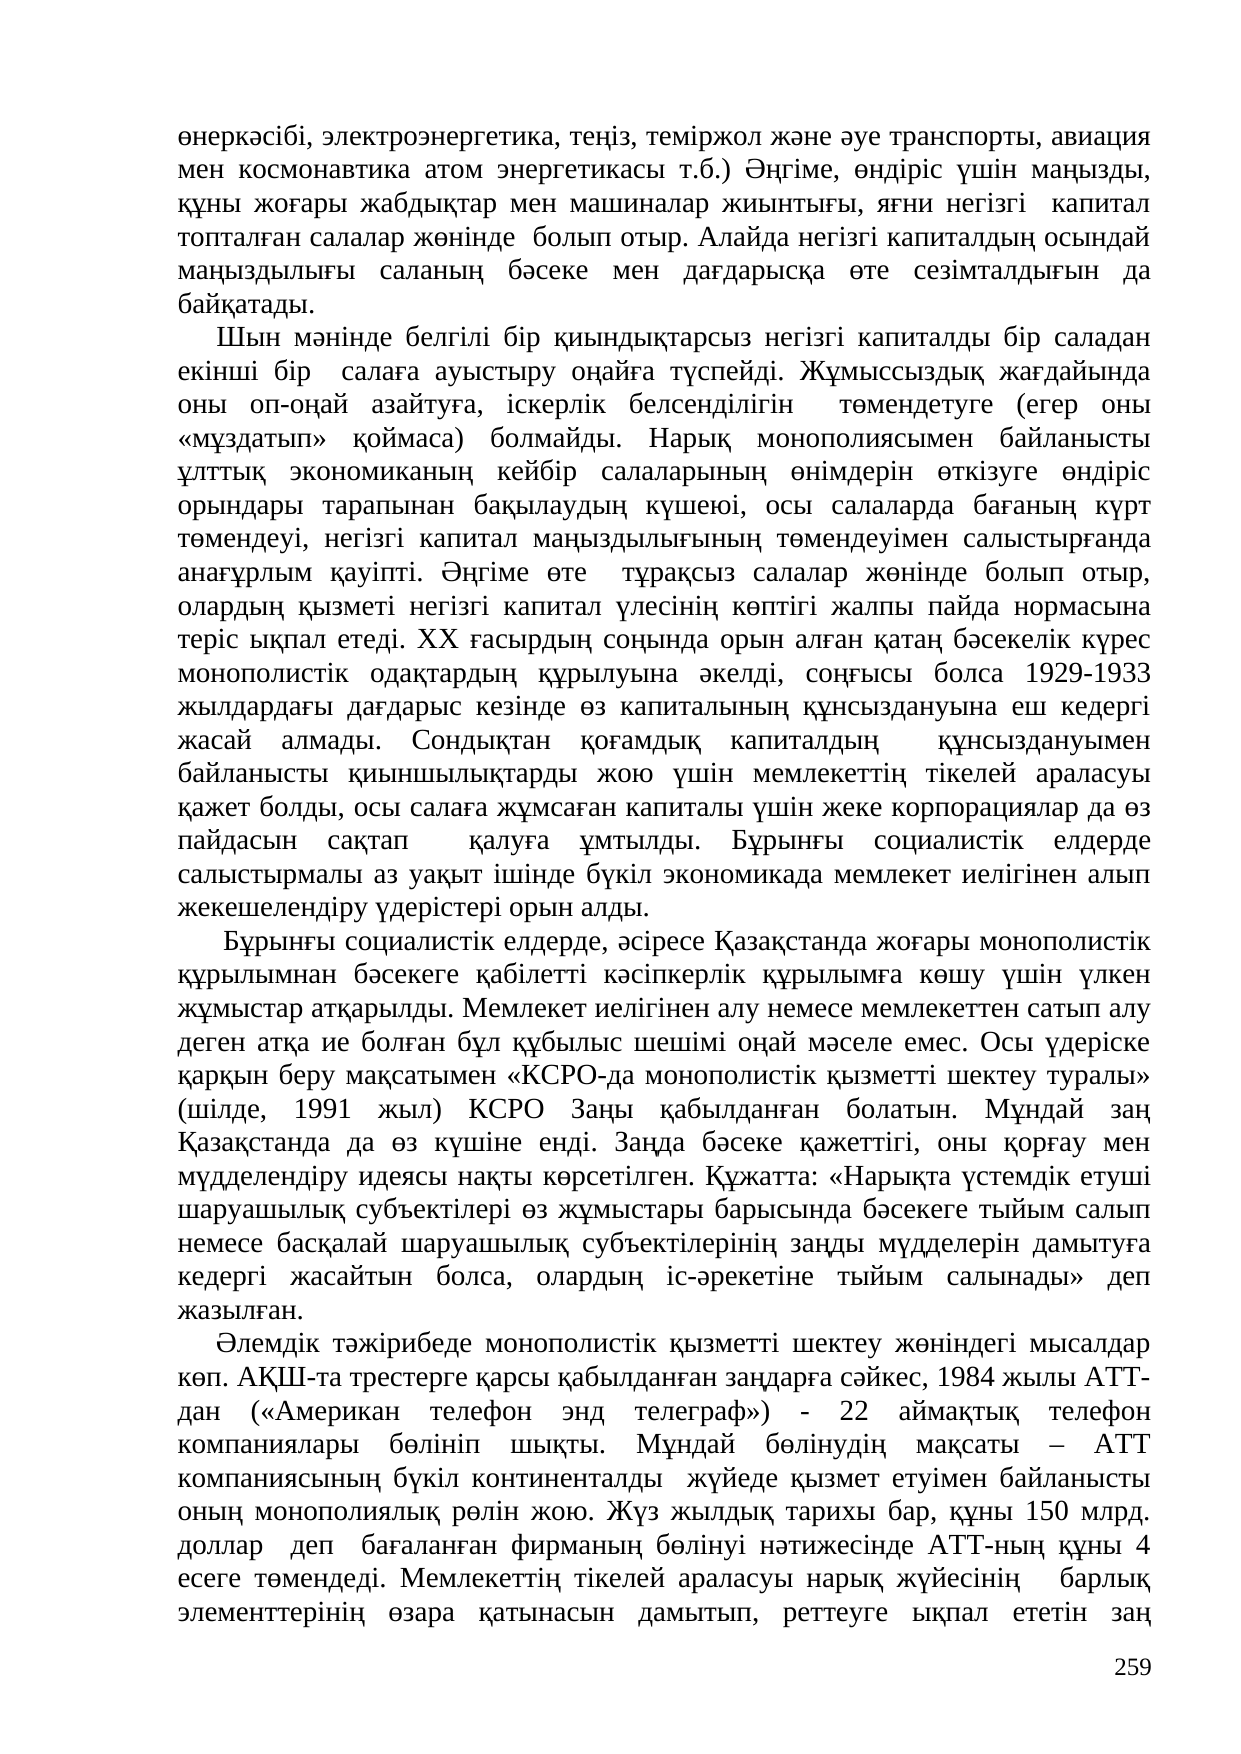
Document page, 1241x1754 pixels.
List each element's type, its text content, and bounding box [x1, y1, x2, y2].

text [177, 1326, 1152, 1627]
text Бұрынғы социалистік елдерде, әсіресе Қазақстанда жоғары монополистік құрылымнан бәсекеге қабілетті кәсіпкерлік құрылымға көшу үшін үлкен жұмыстар атқарылды. Мемлекет иелігінен алу немесе мемлекеттен сатып алу деген атқа ие болған бұл құбылыс шешімі оңай мәселе емес. Осы үдеріске қарқын беру мақсатымен «КСРО-да монополистік қызметті шектеу туралы» (шілде, 1991 жыл) КСРО Заңы қабылданған болатын. Мұндай заң Қазақстанда да өз күшіне енді. Заңда бәсеке қажеттігі, оны қорғау мен мүдделендіру идеясы нақты көрсетілген. Құжатта: «Нарықта үстемдік етуші шаруашылық субъектілері өз жұмыстары барысында бәсекеге тыйым салып немесе басқалай шаруашылық субъектілерінің заңды мүдделерін дамытуға кедергі жасайтын болса, олардың іс-әрекетіне тыйым салынады» деп жазылған. [177, 923, 1152, 1326]
text Шын мәнінде белгілі бір қиындықтарсыз негізгі капиталды бір саладан екінші бір салаға ауыстыру оңайға түспейді. Жұмыссыздық жағдайында оны оп-оңай азайтуға, іскерлік белсенділігін төмендетуге (егер оны «мұздатып» қоймаса) болмайды. Нарық монополиясымен байланысты ұлттық экономиканың кейбір салаларының өнімдерін өткізуге өндіріс орындары тарапынан бақылаудың күшеюі, осы салаларда бағаның күрт төмендеуі, негізгі капитал маңыздылығының төмендеуімен салыстырғанда анағұрлым қауіпті. Әңгіме өте тұрақсыз салалар жөнінде болып отыр, олардың қызметі негізгі капитал үлесінің көптігі жалпы пайда нормасына теріс ықпал етеді. ХХ ғасырдың соңында орын алған қатаң бәсекелік күрес монополистік одақтардың құрылуына әкелді, соңғысы болса 1929-1933 жылдардағы дағдарыс кезінде өз капиталының құнсыздануына еш кедергі жасай алмады. Сондықтан қоғамдық капиталдың құнсыздануымен байланысты қиыншылықтарды жою үшін мемлекеттің тікелей араласуы қажет болды, осы салаға жұмсаған капиталы үшін жеке корпорациялар да өз пайдасын сақтап қалуға ұмтылды. Бұрынғы социалистік елдерде салыстырмалы аз уақыт ішінде бүкіл экономикада мемлекет иелігінен алып жекешелендіру үдерістері орын алды. [177, 319, 1152, 923]
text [177, 118, 1152, 319]
